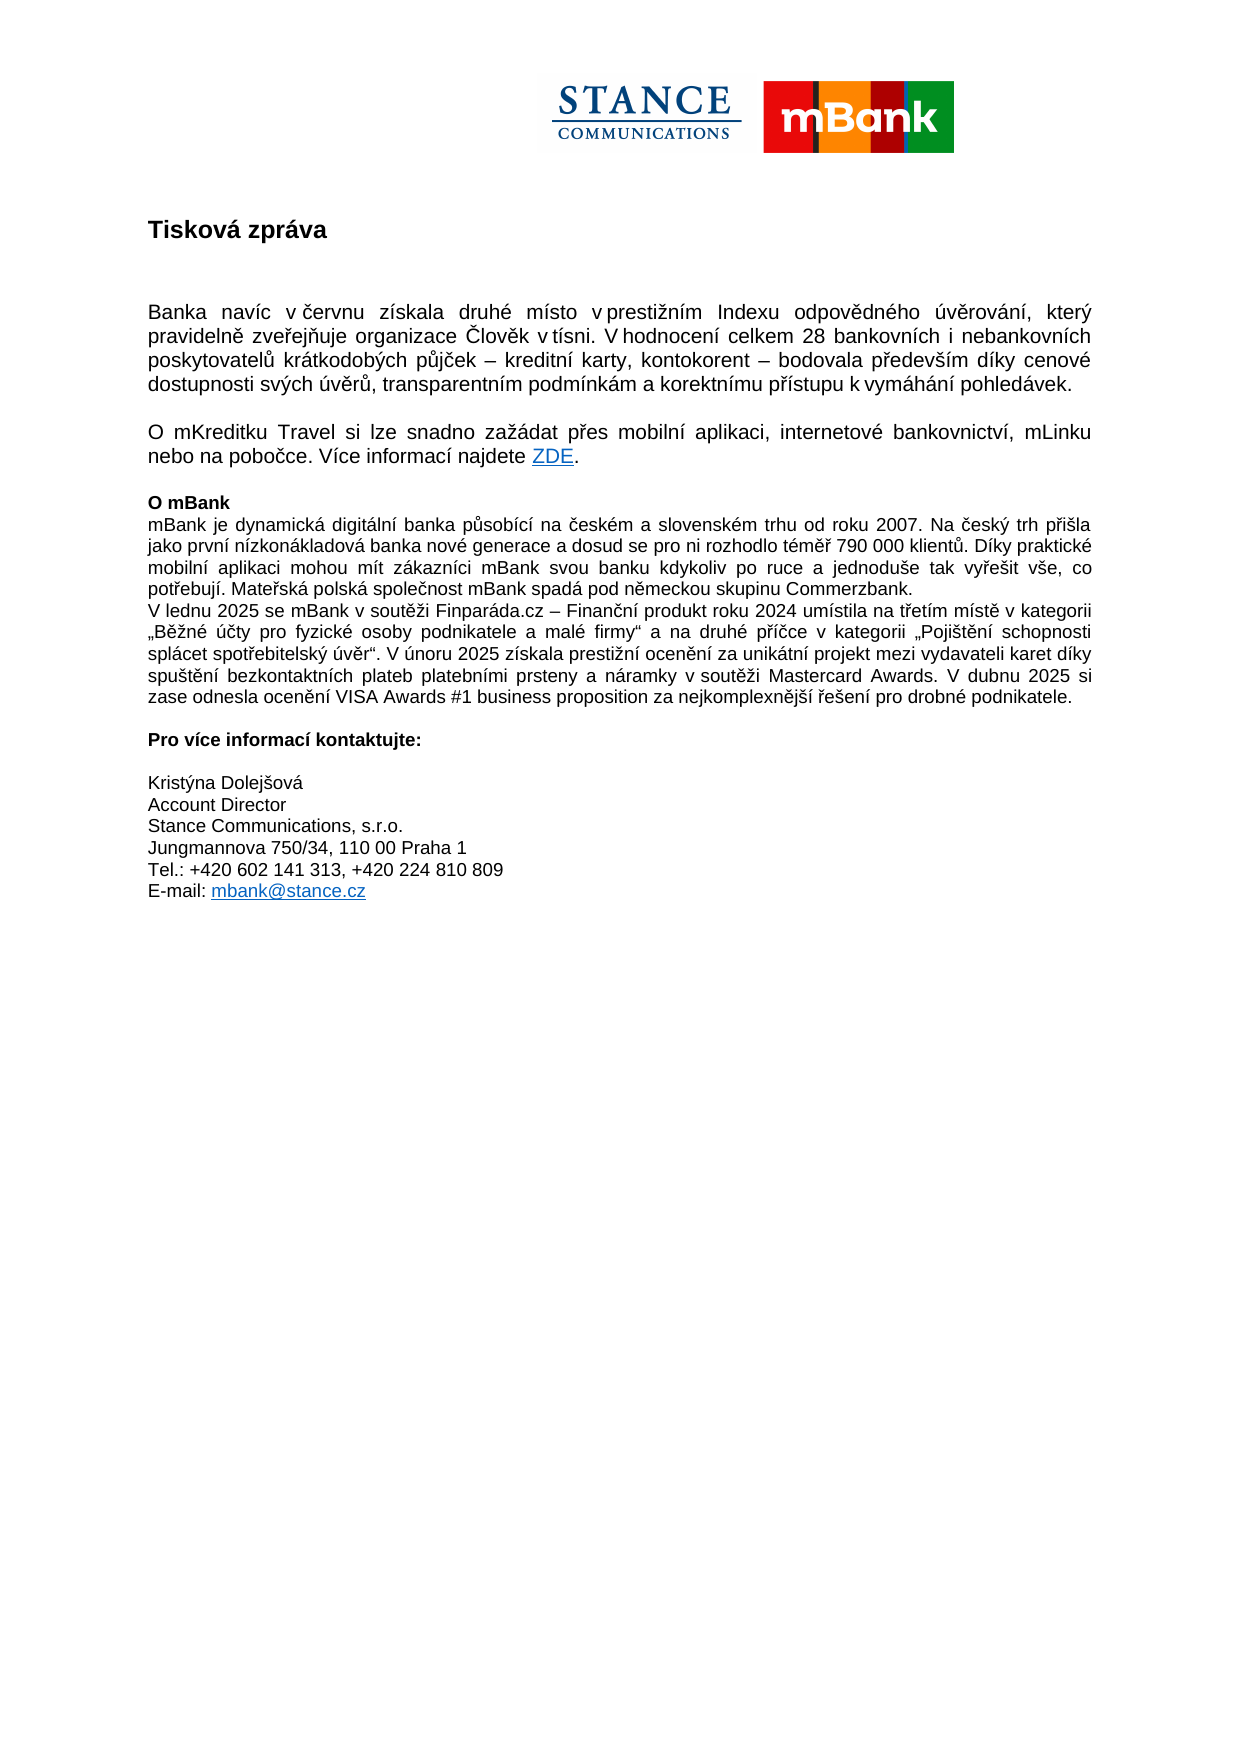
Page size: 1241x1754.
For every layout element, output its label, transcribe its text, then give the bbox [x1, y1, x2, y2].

text Kristýna Dolejšová Account Director Stance Communications, s.r.o. [148, 772, 1093, 837]
picture [763, 81, 954, 153]
text Jungmannova 750/34, 110 00 Praha 1 Tel.: +420 602 141 313, +420 224 810 809 E-mail: mbank@stance.cz [148, 837, 1093, 902]
text O mKreditku Travel si lze snadno zažádat přes mobilní aplikaci, internetové bankovnictví, mLinku nebo na pobočce. Více informací najdete ZDE. [148, 420, 1093, 468]
text V lednu 2025 se mBank v soutěži Finparáda.cz – Finanční produkt roku 2024 umístila na třetím místě v kategorii „Běžné účty pro fyzické osoby podnikatele a malé firmy“ a na druhé příčce v kategorii „Pojištění schopnosti splácet spotřebitelský úvěr“. V únoru 2025 získala prestižní ocenění za unikátní projekt mezi vydavateli karet díky spuštění bezkontaktních plateb platebními prsteny a náramky v soutěži Mastercard Awards. V dubnu 2025 si zase odnesla ocenění VISA Awards #1 business proposition za nejkomplexnější řešení pro drobné podnikatele. [148, 600, 1093, 707]
text O mBank [148, 492, 1093, 513]
text Banka navíc v červnu získala druhé místo v prestižním Indexu odpovědného úvěrování, který pravidelně zveřejňuje organizace Člověk v tísni. V hodnocení celkem 28 bankovních i nebankovních poskytovatelů krátkodobých půjček – kreditní karty, kontokorent – bodovala především díky cenové dostupnosti svých úvěrů, transparentním podmínkám a korektnímu přístupu k vymáhání pohledávek. [148, 300, 1093, 396]
picture [537, 73, 757, 153]
text Pro více informací kontaktujte: [148, 729, 1093, 751]
text mBank je dynamická digitální banka působící na českém a slovenském trhu od roku 2007. Na český trh přišla jako první nízkonákladová banka nové generace a dosud se pro ni rozhodlo téměř 790 000 klientů. Díky praktické mobilní aplikaci mohou mít zákazníci mBank svou banku kdykoliv po ruce a jednoduše tak vyřešit vše, co potřebují. Mateřská polská společnost mBank spadá pod německou skupinu Commerzbank. [148, 513, 1093, 600]
